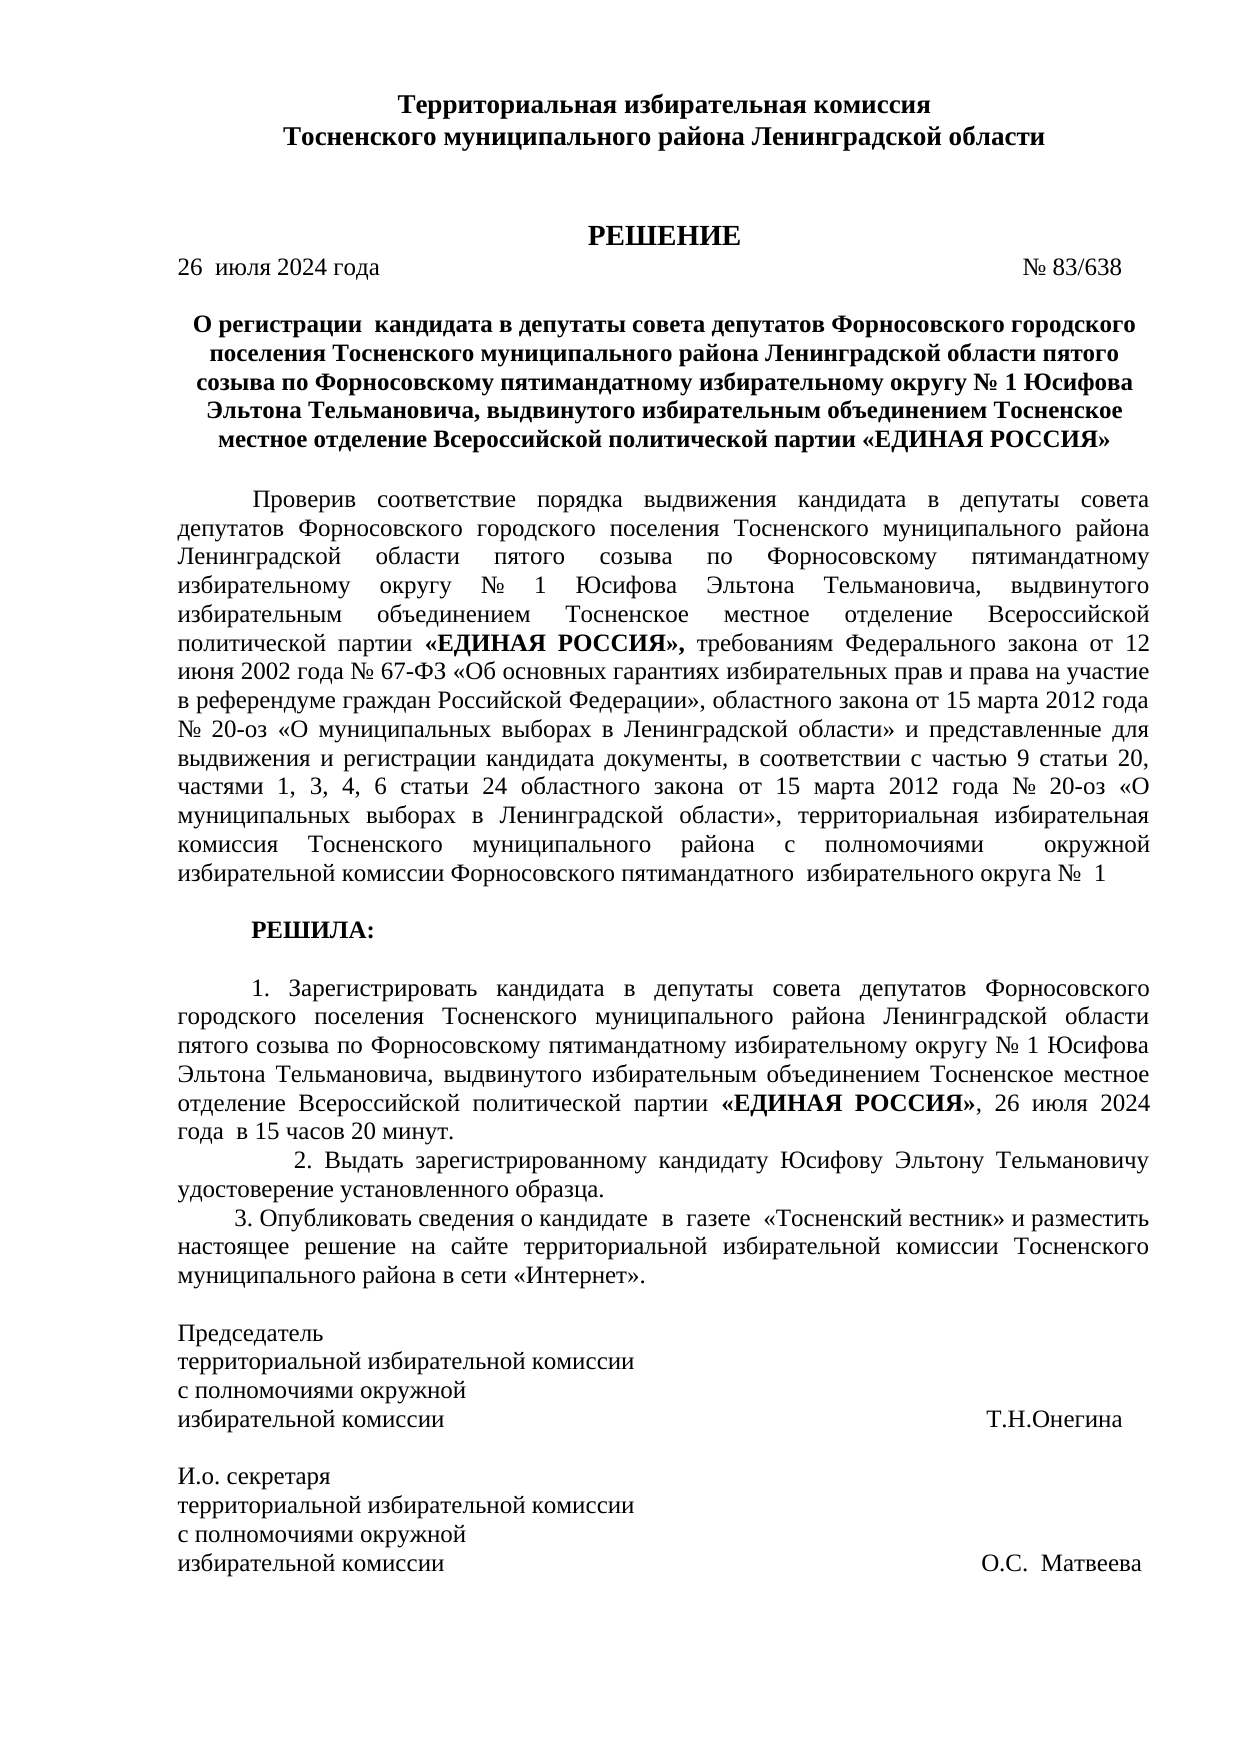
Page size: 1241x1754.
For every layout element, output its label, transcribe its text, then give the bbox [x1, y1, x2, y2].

text Территориальная избирательная комиссия [177, 89, 1152, 120]
text 26 июля 2024 года № 83/638 [177, 252, 1152, 280]
text с полномочиями окружной [177, 1519, 1144, 1548]
text РЕШИЛА: [177, 915, 1152, 944]
text Председатель [177, 1318, 1152, 1346]
text с полномочиями окружной [177, 1375, 1152, 1404]
text избирательной комиссии Т.Н.Онегина [177, 1404, 1152, 1433]
text Проверив соответствие порядка выдвижения кандидата в депутаты совета депутатов Форносовского городского поселения Тосненского муниципального района Ленинградской области пятого созыва по Форносовскому пятимандатному избирательному округу № 1 Юсифова Эльтона Тельмановича, выдвинутого избирательным объединением Тосненское местное отделение Всероссийской политической партии «ЕДИНАЯ РОССИЯ», требованиям Федерального закона от № 67-ФЗ «Об основных гарантиях избирательных прав и права на участие в референдуме граждан Российской Федерации», областного закона от № 20-оз «О муниципальных выборах в Ленинградской области» и представленные для выдвижения и регистрации кандидата документы, в соответствии с частью 9 статьи 20, частями 1, 3, 4, 6 статьи 24 областного закона от № 20-оз «О муниципальных выборах в Ленинградской области», территориальная избирательная комиссия Тосненского муниципального района с полномочиями окружной избирательной комиссии Форносовского пятимандатного избирательного округа № 1 [177, 484, 1150, 886]
text 2. Выдать зарегистрированному кандидату Юсифову Эльтону Тельмановичу удостоверение установленного образца. [177, 1145, 1150, 1203]
text 3. Опубликовать сведения о кандидате в газете «Тосненский вестник» и разместить настоящее решение на сайте территориальной избирательной комиссии Тосненского муниципального района в сети «Интернет». [177, 1203, 1150, 1289]
text РЕШЕНИЕ [177, 218, 1152, 252]
text 1. Зарегистрировать кандидата в депутаты совета депутатов Форносовского городского поселения Тосненского муниципального района Ленинградской области пятого созыва по Форносовскому пятимандатному избирательному округу № 1 Юсифова Эльтона Тельмановича, выдвинутого избирательным объединением Тосненское местное отделение Всероссийской политической партии «ЕДИНАЯ РОССИЯ», 26 июля 2024 года в 15 часов 20 минут. [177, 973, 1150, 1145]
text избирательной комиссии О.С. Матвеева [177, 1548, 1144, 1576]
text И.о. секретаря [177, 1461, 1144, 1490]
text Тосненского муниципального района Ленинградской области [177, 120, 1152, 151]
text О регистрации кандидата в депутаты совета депутатов Форносовского городского поселения Тосненского муниципального района Ленинградской области пятого созыва по Форносовскому пятимандатному избирательному округу № 1 Юсифова Эльтона Тельмановича, выдвинутого избирательным объединением Тосненское местное отделение Всероссийской политической партии «ЕДИНАЯ РОССИЯ» [177, 309, 1152, 453]
text территориальной избирательной комиссии [177, 1490, 1144, 1519]
text территориальной избирательной комиссии [177, 1346, 1152, 1375]
